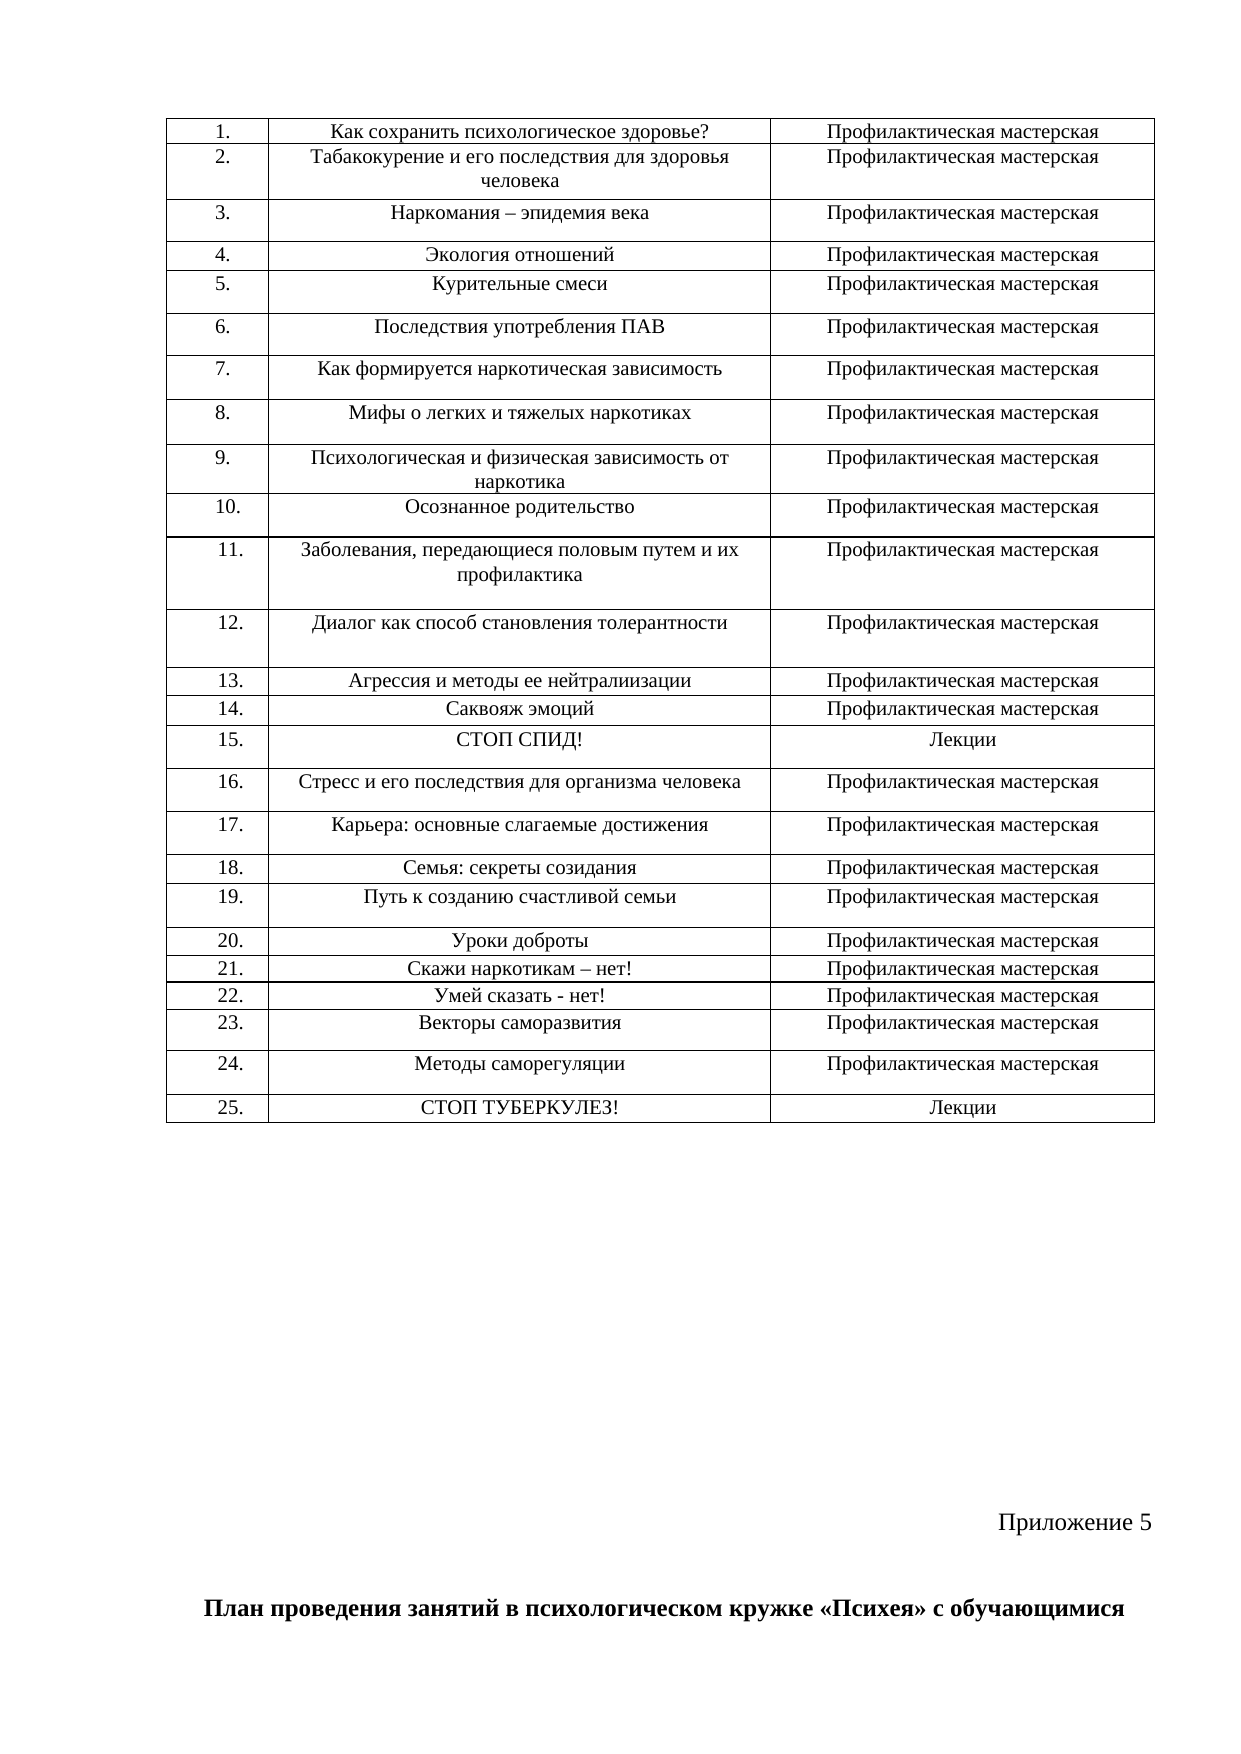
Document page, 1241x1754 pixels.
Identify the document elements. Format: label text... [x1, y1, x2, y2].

table_cell Путь к созданию счастливой семьи [269, 884, 770, 927]
table_cell Карьера: основные слагаемые достижения [269, 812, 770, 853]
table_cell Наркомания – эпидемия века [269, 200, 770, 241]
table_cell Методы саморегуляции [269, 1051, 770, 1094]
table_cell Экология отношений [269, 242, 770, 270]
table_cell [167, 855, 268, 883]
table_cell [167, 538, 268, 608]
table_cell [167, 119, 268, 143]
table_cell Профилактическая мастерская [771, 242, 1154, 270]
table_cell [167, 445, 268, 493]
text Приложение 5 [177, 1507, 1152, 1535]
table_cell СТОП ТУБЕРКУЛЕЗ! [269, 1095, 770, 1122]
table_cell [167, 769, 268, 811]
table_cell Профилактическая мастерская [771, 855, 1154, 883]
table_cell [167, 726, 268, 768]
table_cell [167, 668, 268, 695]
table_cell Профилактическая мастерская [771, 956, 1154, 981]
table_cell [167, 1051, 268, 1094]
table_cell Заболевания, передающиеся половым путем и их профилактика [269, 538, 770, 608]
table_cell Профилактическая мастерская [771, 812, 1154, 853]
table_cell [167, 696, 268, 725]
table_cell Курительные смеси [269, 271, 770, 313]
table_cell СТОП СПИД! [269, 726, 770, 768]
table_cell Стресс и его последствия для организма человека [269, 769, 770, 811]
table_cell [167, 956, 268, 981]
table_cell Профилактическая мастерская [771, 983, 1154, 1009]
table_cell Векторы саморазвития [269, 1010, 770, 1050]
table_cell Профилактическая мастерская [771, 696, 1154, 725]
table_cell [167, 314, 268, 355]
table_cell [167, 812, 268, 853]
table_cell Профилактическая мастерская [771, 538, 1154, 608]
table_cell Умей сказать - нет! [269, 983, 770, 1009]
table_cell [167, 494, 268, 536]
table_cell Как сохранить психологическое здоровье? [269, 119, 770, 143]
table_cell [167, 356, 268, 399]
table_cell Профилактическая мастерская [771, 769, 1154, 811]
table_cell [167, 144, 268, 199]
table_cell Уроки доброты [269, 928, 770, 955]
table_cell [167, 400, 268, 444]
table_cell Осознанное родительство [269, 494, 770, 536]
table_cell Саквояж эмоций [269, 696, 770, 725]
table_cell Лекции [771, 726, 1154, 768]
table_cell [167, 242, 268, 270]
table_cell [167, 928, 268, 955]
table_cell Профилактическая мастерская [771, 356, 1154, 399]
table_cell Профилактическая мастерская [771, 1010, 1154, 1050]
table_cell Профилактическая мастерская [771, 144, 1154, 199]
table_cell Лекции [771, 1095, 1154, 1122]
table_cell Профилактическая мастерская [771, 1051, 1154, 1094]
table_cell [167, 271, 268, 313]
table_cell [167, 1010, 268, 1050]
table_cell Профилактическая мастерская [771, 668, 1154, 695]
table_cell Семья: секреты созидания [269, 855, 770, 883]
table_cell Последствия употребления ПАВ [269, 314, 770, 355]
table_cell Мифы о легких и тяжелых наркотиках [269, 400, 770, 444]
table_cell Профилактическая мастерская [771, 200, 1154, 241]
table_cell Психологическая и физическая зависимость от наркотика [269, 445, 770, 493]
table_cell Профилактическая мастерская [771, 494, 1154, 536]
text План проведения занятий в психологическом кружке «Психея» с обучающимися [177, 1593, 1152, 1622]
table_cell Профилактическая мастерская [771, 928, 1154, 955]
table_cell [167, 200, 268, 241]
table_cell [167, 1095, 268, 1122]
table_cell Скажи наркотикам – нет! [269, 956, 770, 981]
table_cell Профилактическая мастерская [771, 400, 1154, 444]
table_cell Профилактическая мастерская [771, 119, 1154, 143]
table_cell Табакокурение и его последствия для здоровья человека [269, 144, 770, 199]
table_cell Профилактическая мастерская [771, 610, 1154, 667]
table_cell Профилактическая мастерская [771, 884, 1154, 927]
table_cell Профилактическая мастерская [771, 314, 1154, 355]
table_cell Агрессия и методы ее нейтралиизации [269, 668, 770, 695]
table_cell Диалог как способ становления толерантности [269, 610, 770, 667]
table_cell [167, 610, 268, 667]
table_cell Как формируется наркотическая зависимость [269, 356, 770, 399]
table_cell [167, 983, 268, 1009]
table_cell Профилактическая мастерская [771, 445, 1154, 493]
table_cell Профилактическая мастерская [771, 271, 1154, 313]
table_cell [167, 884, 268, 927]
